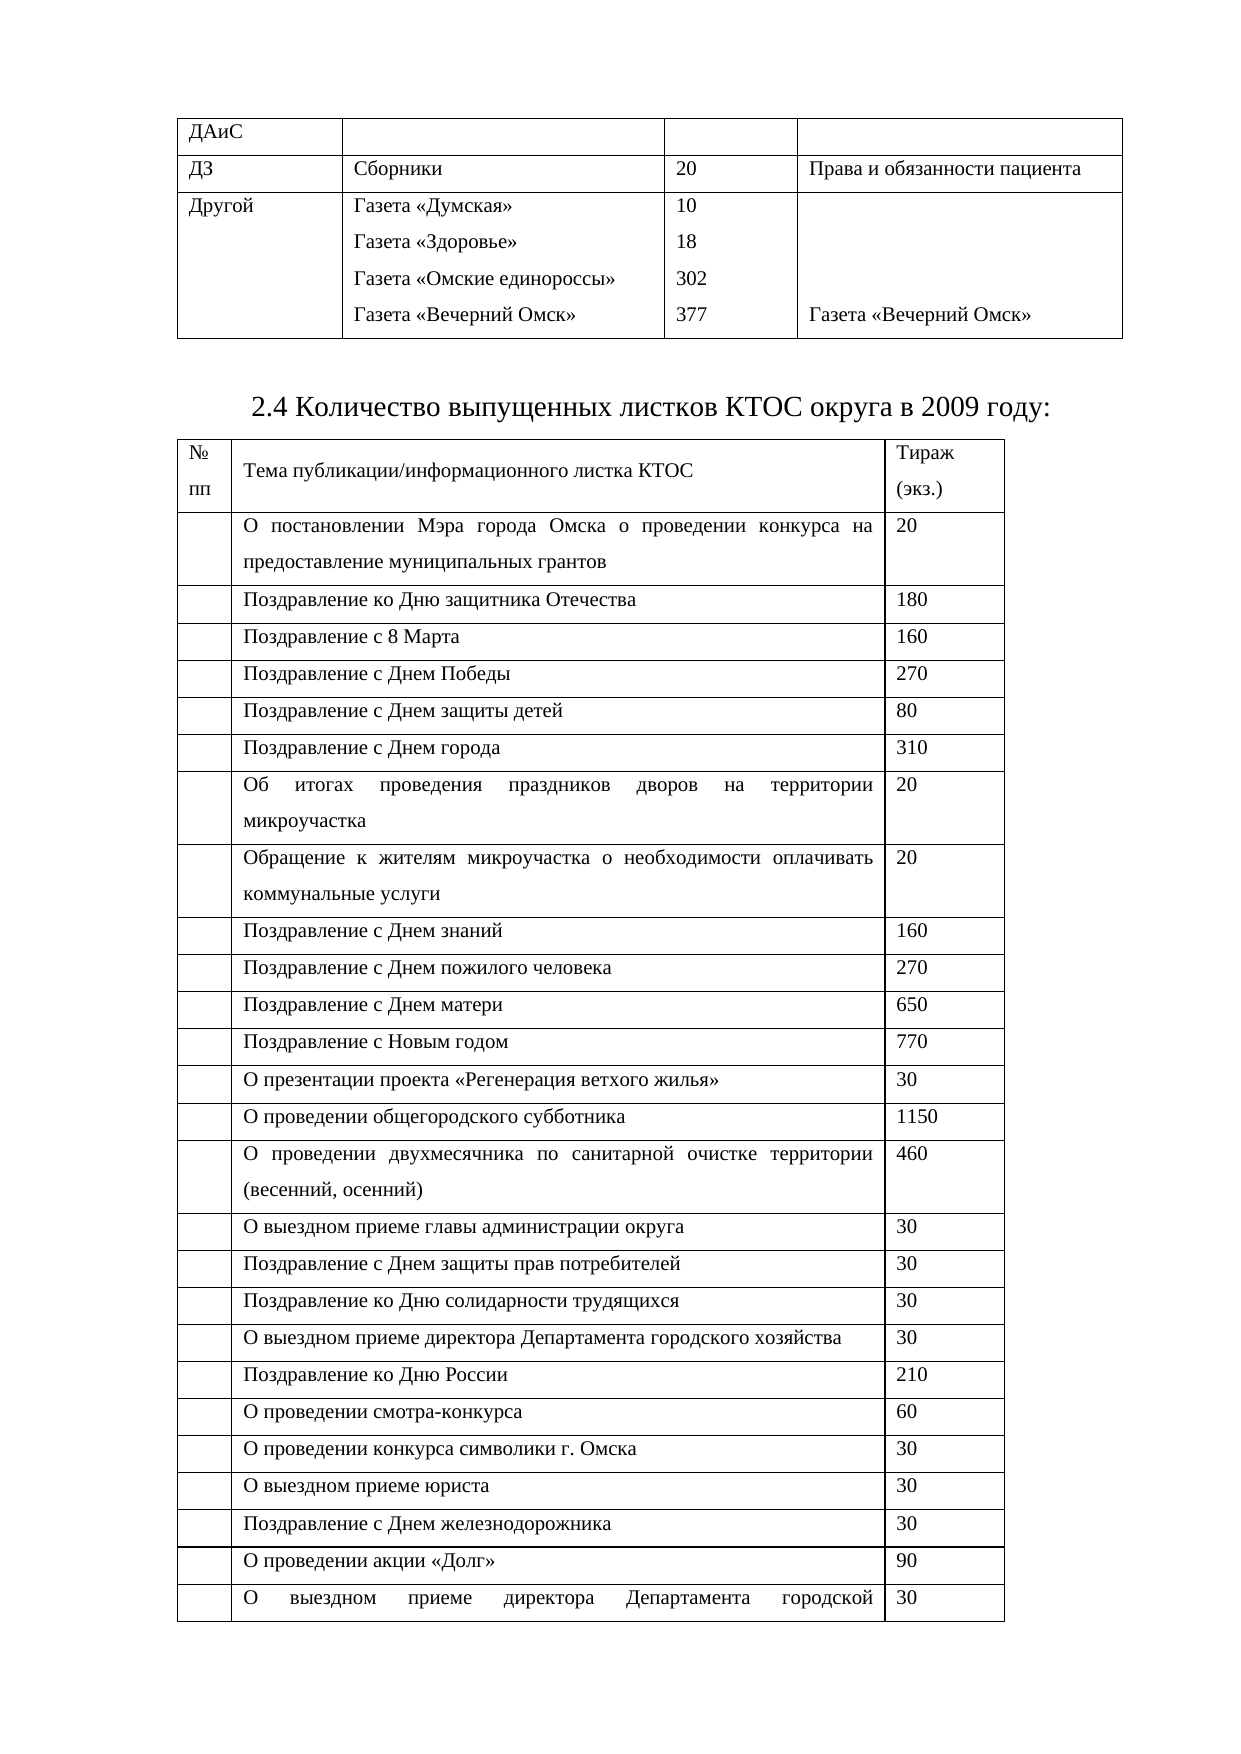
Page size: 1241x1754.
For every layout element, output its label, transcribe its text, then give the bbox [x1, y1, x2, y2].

table_cell Поздравление с Днем пожилого человека [232, 955, 884, 991]
table_cell 180 [886, 586, 1004, 622]
table_cell [178, 1104, 231, 1139]
table_cell О проведении общегородского субботника [232, 1104, 884, 1139]
table_header № пп [178, 440, 231, 512]
table_cell 80 [886, 698, 1004, 734]
table_cell 60 [886, 1399, 1004, 1435]
table_cell [178, 1399, 231, 1435]
table_cell Права и обязанности пациента [798, 156, 1122, 192]
table_cell Газета «Вечерний Омск» [798, 193, 1122, 337]
table_cell 650 [886, 992, 1004, 1028]
table_cell [178, 1585, 231, 1621]
table_cell 30 [886, 1251, 1004, 1287]
table_cell 30 [886, 1066, 1004, 1102]
table_cell [178, 586, 231, 622]
table_header Тема публикации/информационного листка КТОС [232, 440, 884, 512]
table_cell Об итогах проведения праздников дворов на территории микроучастка [232, 772, 884, 844]
table_cell [665, 119, 797, 155]
table_cell [178, 1325, 231, 1361]
table_cell О проведении двухмесячника по санитарной очистке территории (весенний, осенний) [232, 1141, 884, 1213]
table_cell [178, 992, 231, 1028]
table_cell [178, 1214, 231, 1250]
table_cell [178, 624, 231, 659]
table_cell 770 [886, 1029, 1004, 1065]
table_cell 30 [886, 1510, 1004, 1546]
table_cell 270 [886, 661, 1004, 697]
table_cell 160 [886, 918, 1004, 954]
table_cell [178, 772, 231, 844]
table_cell 20 [665, 156, 797, 192]
table_cell [178, 513, 231, 585]
table_cell Поздравление с Днем защиты прав потребителей [232, 1251, 884, 1287]
table_cell 310 [886, 735, 1004, 771]
table_cell ДАиС [178, 119, 342, 155]
table_cell [178, 1362, 231, 1398]
table_cell [178, 1251, 231, 1287]
table_cell Поздравление с 8 Марта [232, 624, 884, 659]
table_cell О проведении конкурса символики г. Омска [232, 1436, 884, 1472]
table_cell 460 [886, 1141, 1004, 1213]
table_cell Поздравление ко Дню защитника Отечества [232, 586, 884, 622]
table_cell 30 [886, 1214, 1004, 1250]
table_cell 20 [886, 513, 1004, 585]
table_cell [178, 661, 231, 697]
table_cell [178, 955, 231, 991]
table_cell 160 [886, 624, 1004, 659]
table_cell [798, 119, 1122, 155]
table_cell 30 [886, 1585, 1004, 1621]
table_cell Поздравление с Днем Победы [232, 661, 884, 697]
table_cell Газета «Думская» Газета «Здоровье» Газета «Омские единороссы» Газета «Вечерний Омск» [343, 193, 664, 337]
table_cell [178, 1510, 231, 1546]
table_cell О выездном приеме директора Департамента городского хозяйства [232, 1325, 884, 1361]
table_cell 270 [886, 955, 1004, 991]
table_cell Поздравление ко Дню России [232, 1362, 884, 1398]
table_cell [178, 1436, 231, 1472]
table_cell [178, 698, 231, 734]
table_cell [178, 1473, 231, 1509]
table_cell 20 [886, 772, 1004, 844]
table_cell 90 [886, 1548, 1004, 1583]
subtitle 2.4 Количество выпущенных листков КТОС округа в 2009 году: [177, 389, 1152, 422]
table_cell [178, 1141, 231, 1213]
table_cell О выездном приеме главы администрации округа [232, 1214, 884, 1250]
table_cell 30 [886, 1288, 1004, 1324]
table_cell [178, 735, 231, 771]
table_cell Поздравление ко Дню солидарности трудящихся [232, 1288, 884, 1324]
table_cell Поздравление с Днем железнодорожника [232, 1510, 884, 1546]
table_cell О проведении акции «Долг» [232, 1548, 884, 1583]
table_cell Поздравление с Новым годом [232, 1029, 884, 1065]
table_cell 10 18 302 377 [665, 193, 797, 337]
table_cell О презентации проекта «Регенерация ветхого жилья» [232, 1066, 884, 1102]
table_cell 20 [886, 845, 1004, 917]
table_cell 210 [886, 1362, 1004, 1398]
table_header Тираж (экз.) [886, 440, 1004, 512]
table_cell [178, 845, 231, 917]
table_cell [178, 1029, 231, 1065]
table_cell 30 [886, 1436, 1004, 1472]
table_cell 30 [886, 1325, 1004, 1361]
table_cell Поздравление с Днем города [232, 735, 884, 771]
table_cell О постановлении Мэра города Омска о проведении конкурса на предоставление муниципальных грантов [232, 513, 884, 585]
table_cell 30 [886, 1473, 1004, 1509]
table_cell ДЗ [178, 156, 342, 192]
table_cell 1150 [886, 1104, 1004, 1139]
table_cell Другой [178, 193, 342, 337]
table_cell [178, 1288, 231, 1324]
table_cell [232, 1585, 884, 1621]
table_cell [178, 1066, 231, 1102]
table_cell Поздравление с Днем знаний [232, 918, 884, 954]
table_cell [343, 119, 664, 155]
table_cell Обращение к жителям микроучастка о необходимости оплачивать коммунальные услуги [232, 845, 884, 917]
table_cell Сборники [343, 156, 664, 192]
table_cell [178, 918, 231, 954]
table_cell О проведении смотра-конкурса [232, 1399, 884, 1435]
table_cell Поздравление с Днем защиты детей [232, 698, 884, 734]
table_cell [178, 1548, 231, 1583]
table_cell О выездном приеме юриста [232, 1473, 884, 1509]
table_cell Поздравление с Днем матери [232, 992, 884, 1028]
